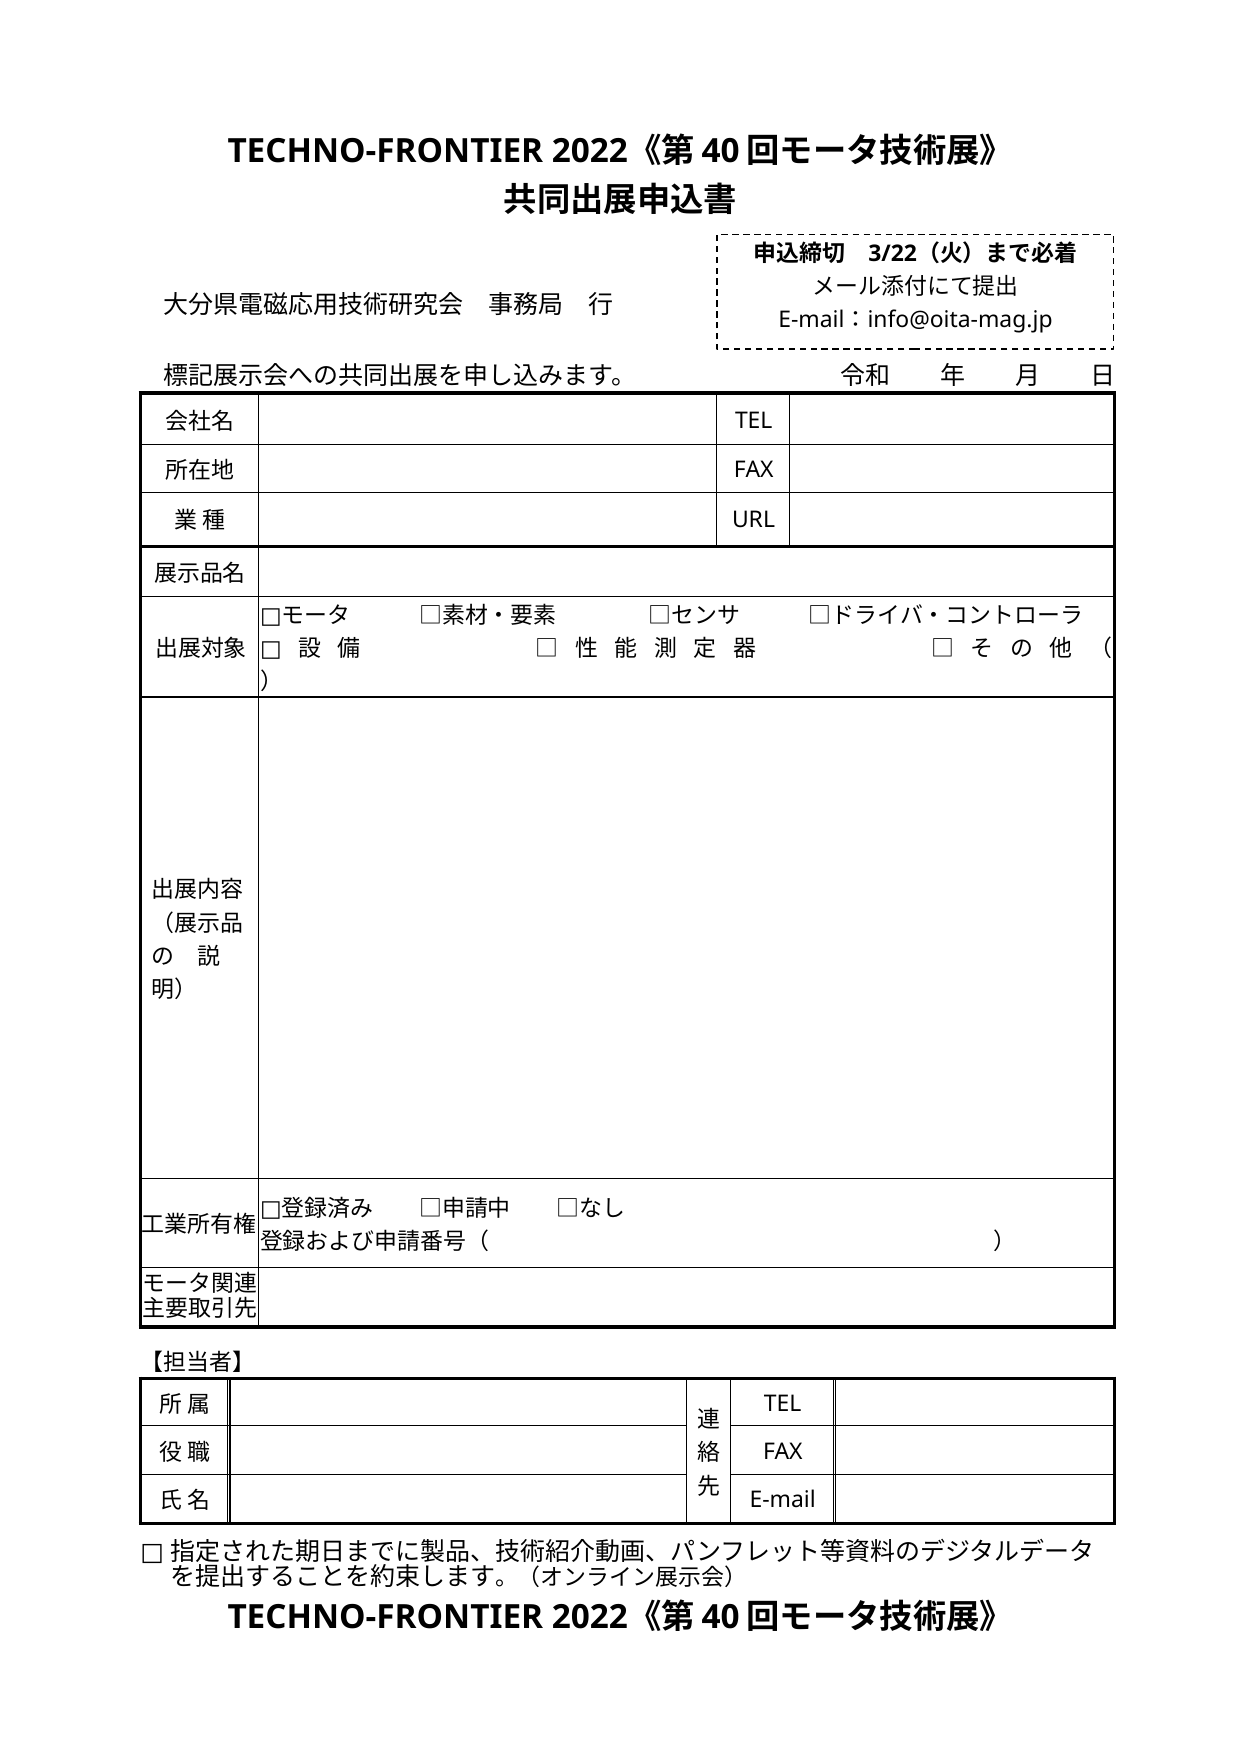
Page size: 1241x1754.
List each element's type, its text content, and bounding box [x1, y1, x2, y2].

text TECHNO-FRONTIER 2022《第40回モータ技術展》 [140, 124, 1100, 172]
table_cell モータ関連主要取引先 [142, 1268, 258, 1325]
table_cell [259, 493, 716, 545]
table_header [259, 395, 716, 444]
table_cell FAX [731, 1426, 833, 1473]
table_cell FAX [717, 445, 789, 492]
table_header [836, 1380, 1113, 1425]
table_cell [259, 445, 716, 492]
table_header [790, 395, 1113, 444]
table_cell [231, 1475, 686, 1522]
table_cell 氏 名 [142, 1475, 227, 1522]
text □ 指定された期日までに製品、技術紹介動画、パンフレット等資料のデジタルデータを提出することを約束します。（オンライン展示会） [140, 1540, 1100, 1590]
table_cell [231, 1426, 686, 1473]
table_header [231, 1380, 686, 1425]
table_cell □モータ □素材・要素 □センサ □ドライバ・コントローラ □設備 □性能測定器 □その他（ ） [259, 597, 1113, 696]
table_cell [836, 1426, 1113, 1473]
table_cell [259, 698, 1113, 1178]
table_cell □登録済み □申請中 □なし 登録および申請番号（ ） [259, 1179, 1113, 1267]
table_header 会社名 [142, 395, 258, 444]
table_cell [259, 548, 1113, 596]
table_header TEL [731, 1380, 833, 1425]
text 共同出展申込書 [140, 172, 1100, 221]
table_cell E-mail [731, 1475, 833, 1522]
table_cell [790, 493, 1113, 545]
table_header 所 属 [142, 1380, 227, 1425]
table_cell 業 種 [142, 493, 258, 545]
table_cell URL [717, 493, 789, 545]
table_header 連絡先 [687, 1380, 730, 1522]
table_cell 所在地 [142, 445, 258, 492]
table_cell 工業所有権 [142, 1179, 258, 1267]
table_cell 出展対象 [142, 597, 258, 696]
text 【担当者】 [140, 1343, 1100, 1377]
table_cell [836, 1475, 1113, 1522]
table_header TEL [717, 395, 789, 444]
text 大分県電磁応用技術研究会 事務局 行 [140, 285, 716, 321]
table_cell 展示品名 [142, 548, 258, 596]
table_cell 出展内容 （展示品の 説明） [142, 698, 258, 1178]
table_cell 役 職 [142, 1426, 227, 1473]
table_cell [790, 445, 1113, 492]
text TECHNO-FRONTIER 2022《第40回モータ技術展》 [140, 1590, 1100, 1638]
text 標記展示会への共同出展を申し込みます。 令和 年 月 日 [140, 355, 1100, 391]
table_cell [259, 1268, 1113, 1325]
